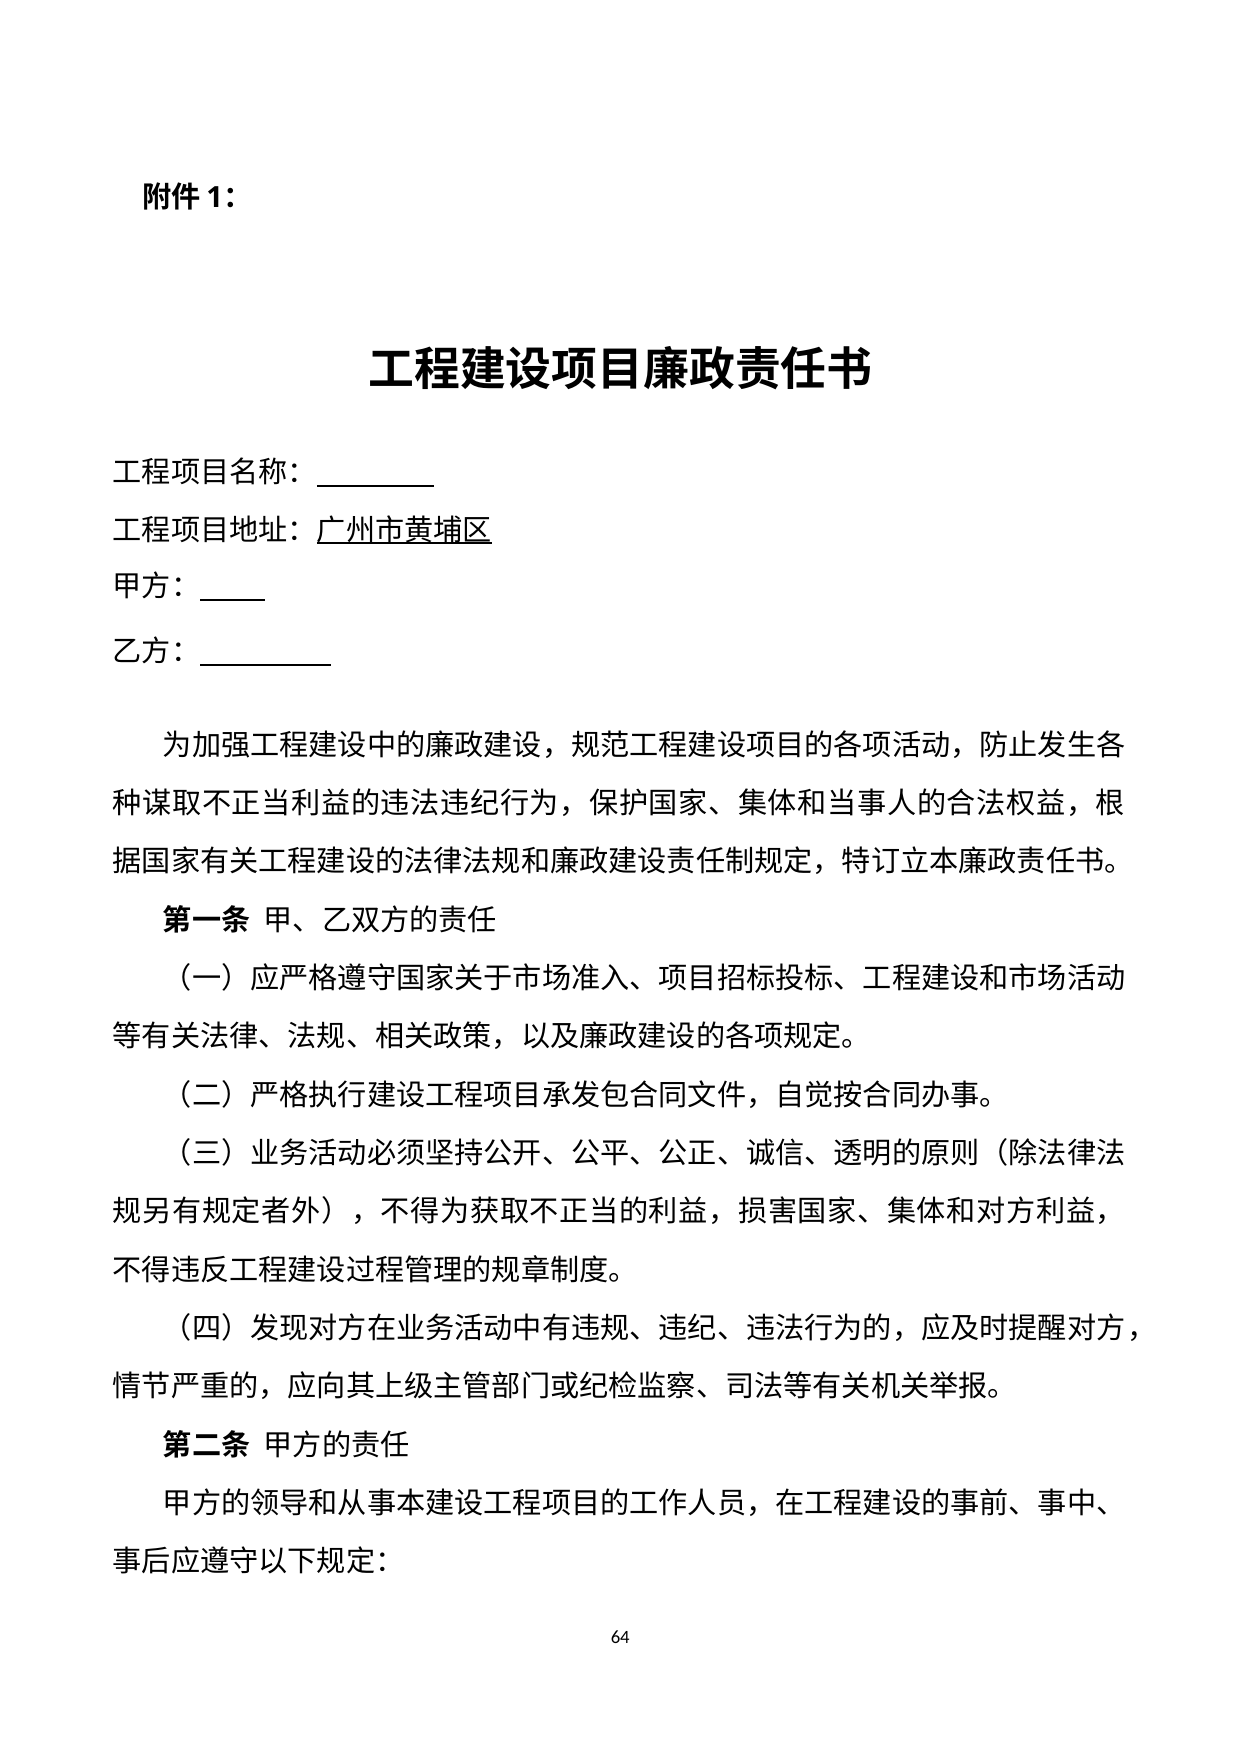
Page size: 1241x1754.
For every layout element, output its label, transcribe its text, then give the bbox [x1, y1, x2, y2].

text 甲方的领导和从事本建设工程项目的工作人员，在工程建设的事前、事中、事后应遵守以下规定： [112, 1467, 1128, 1583]
text 工程建设项目廉政责任书 [112, 317, 1128, 414]
text （四）发现对方在业务活动中有违规、违纪、违法行为的，应及时提醒对方，情节严重的，应向其上级主管部门或纪检监察、司法等有关机关举报。 [112, 1292, 1128, 1408]
text 工程项目地址：广州市黄埔区 [112, 493, 1128, 552]
text 第二条 甲方的责任 [112, 1408, 1128, 1467]
text 第一条 甲、乙双方的责任 [112, 883, 1128, 942]
text （二）严格执行建设工程项目承发包合同文件，自觉按合同办事。 [112, 1058, 1128, 1117]
text （三）业务活动必须坚持公开、公平、公正、诚信、透明的原则（除法律法规另有规定者外），不得为获取不正当的利益，损害国家、集体和对方利益，不得违反工程建设过程管理的规章制度。 [112, 1117, 1128, 1292]
text （一）应严格遵守国家关于市场准入、项目招标投标、工程建设和市场活动等有关法律、法规、相关政策，以及廉政建设的各项规定。 [112, 942, 1128, 1058]
text 为加强工程建设中的廉政建设，规范工程建设项目的各项活动，防止发生各种谋取不正当利益的违法违纪行为，保护国家、集体和当事人的合法权益，根据国家有关工程建设的法律法规和廉政建设责任制规定，特订立本廉政责任书。 [112, 708, 1128, 883]
text 乙方： [112, 617, 1128, 682]
text 甲方： [112, 552, 1128, 617]
text 工程项目名称： [112, 441, 1128, 493]
text 附件1： [112, 162, 1128, 227]
